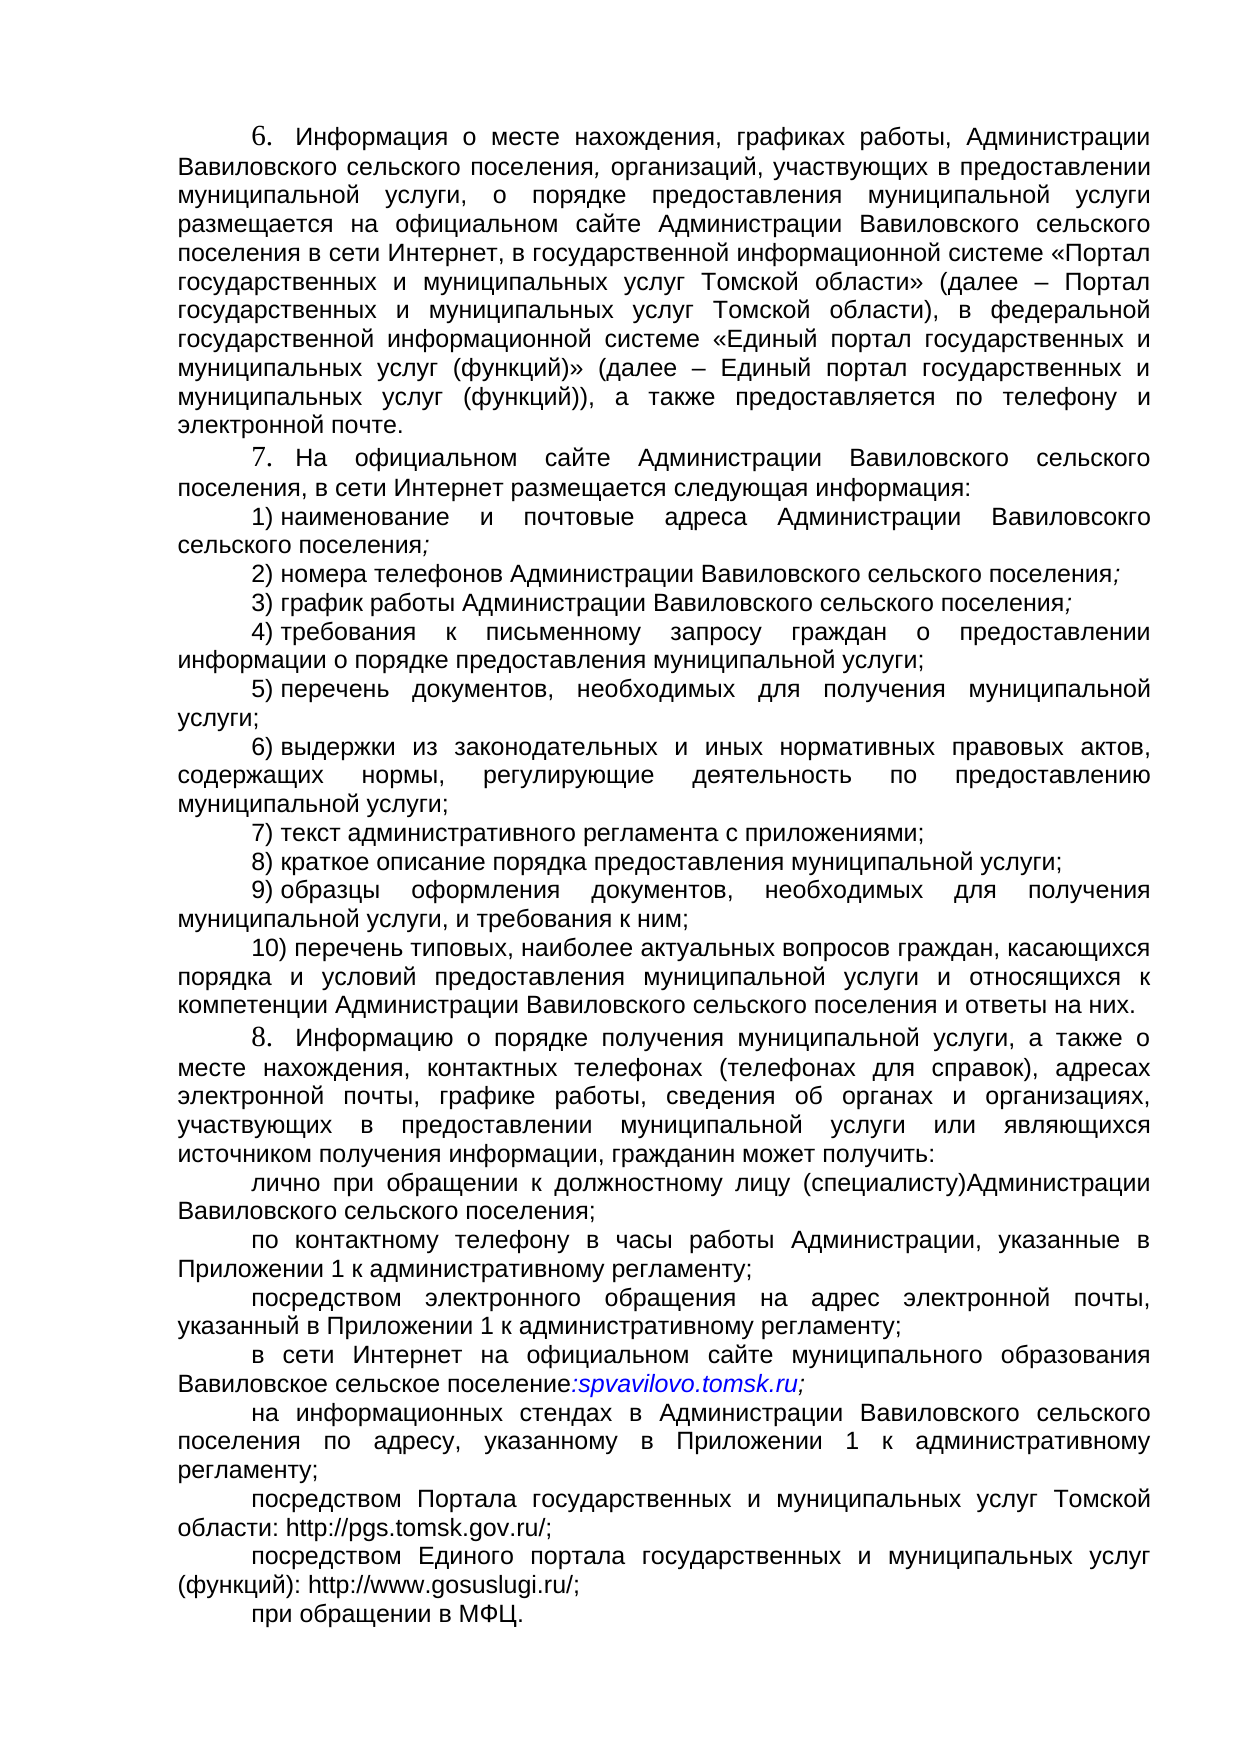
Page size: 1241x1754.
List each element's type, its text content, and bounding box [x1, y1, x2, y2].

text лично при обращении к должностному лицу (специалисту)Администрации Вавиловского сельского поселения; [177, 1167, 1152, 1225]
list Информация о месте нахождения, графиках работы, Администрации Вавиловского сельского поселения, организаций, участвующих в предоставлении муниципальной услуги, о порядке предоставления муниципальной услуги размещается на официальном сайте Администрации Вавиловского сельского поселения в сети Интернет, в государственной информационной системе «Портал государственных и муниципальных услуг Томской области» (далее – Портал государственных и муниципальных услуг Томской области), в федеральной государственной информационной системе «Единый портал государственных и муниципальных услуг (функций)» (далее – Единый портал государственных и муниципальных услуг (функций)), а также предоставляется по телефону и электронной почте. [177, 118, 1152, 439]
text посредством электронного обращения на адрес электронной почты, указанный в Приложении 1 к административному регламенту; [177, 1282, 1152, 1340]
text 7) текст административного регламента с приложениями; [177, 818, 1152, 846]
text 10) перечень типовых, наиболее актуальных вопросов граждан, касающихся порядка и условий предоставления муниципальной услуги и относящихся к компетенции Администрации Вавиловского сельского поселения и ответы на них. [177, 933, 1152, 1019]
text 6) выдержки из законодательных и иных нормативных правовых актов, содержащих нормы, регулирующие деятельность по предоставлению муниципальной услуги; [177, 731, 1152, 818]
text 9) образцы оформления документов, необходимых для получения муниципальной услуги, и требования к ним; [177, 875, 1152, 933]
text по контактному телефону в часы работы Администрации, указанные в Приложении 1 к административному регламенту; [177, 1225, 1152, 1282]
text 3) график работы Администрации Вавиловского сельского поселения; [177, 588, 1152, 616]
text при обращении в МФЦ. [177, 1599, 1152, 1627]
text 2) номера телефонов Администрации Вавиловского сельского поселения; [177, 559, 1152, 588]
text посредством Портала государственных и муниципальных услуг Томской области: http://pgs.tomsk.gov.ru/; [177, 1484, 1152, 1541]
text 8) краткое описание порядка предоставления муниципальной услуги; [177, 846, 1152, 875]
list На официальном сайте Администрации Вавиловского сельского поселения, в сети Интернет размещается следующая информация: [177, 439, 1152, 501]
text 4) требования к письменному запросу граждан о предоставлении информации о порядке предоставления муниципальной услуги; [177, 616, 1152, 674]
text 1) наименование и почтовые адреса Администрации Вавиловсокго сельского поселения; [177, 501, 1152, 559]
text посредством Единого портала государственных и муниципальных услуг (функций): http://www.gosuslugi.ru/; [177, 1541, 1152, 1599]
text в сети Интернет на официальном сайте муниципального образования Вавиловское сельское поселение:spvavilovo.tomsk.ru; [177, 1340, 1152, 1397]
list Информацию о порядке получения муниципальной услуги, а также о месте нахождения, контактных телефонах (телефонах для справок), адресах электронной почты, графике работы, сведения об органах и организациях, участвующих в предоставлении муниципальной услуги или являющихся источником получения информации, гражданин может получить: [177, 1019, 1152, 1167]
text 5) перечень документов, необходимых для получения муниципальной услуги; [177, 674, 1152, 731]
text на информационных стендах в Администрации Вавиловского сельского поселения по адресу, указанному в Приложении 1 к административному регламенту; [177, 1397, 1152, 1484]
